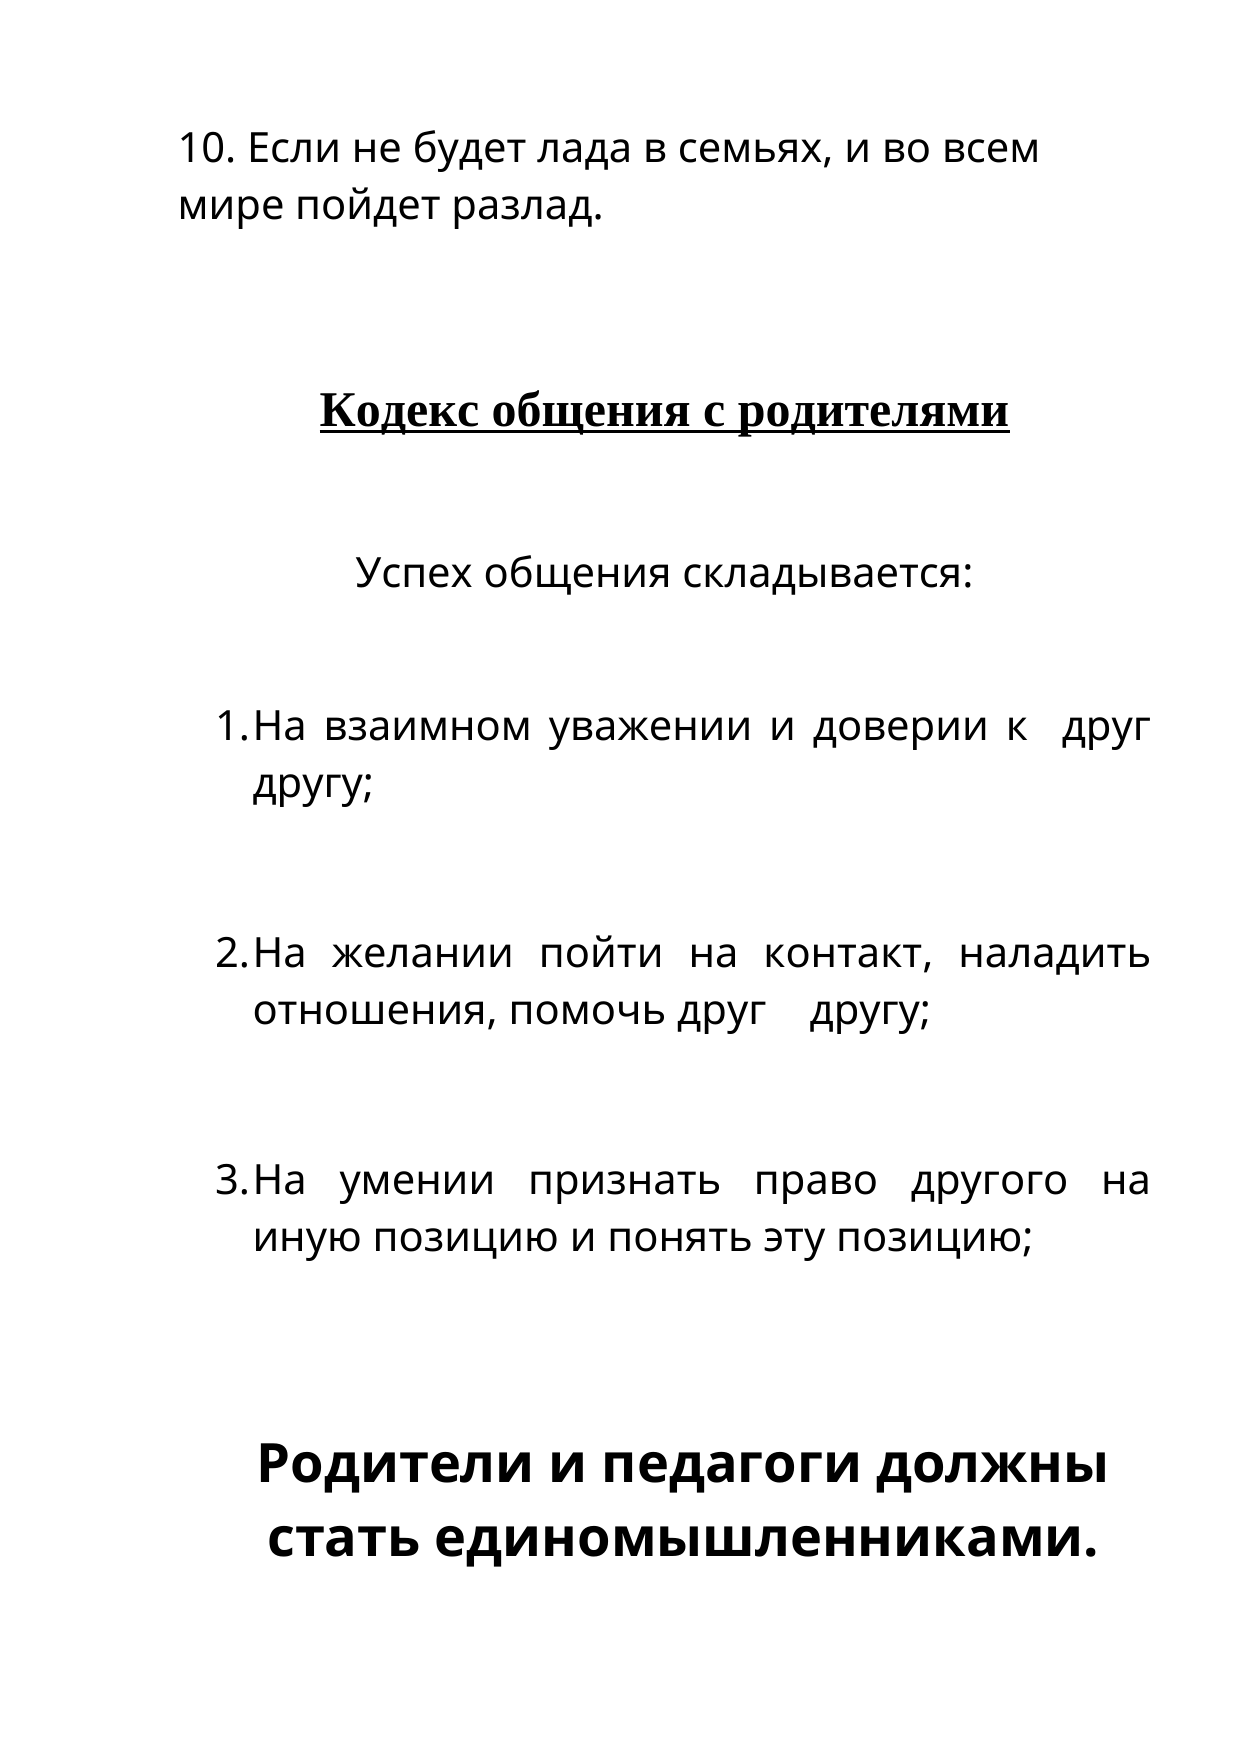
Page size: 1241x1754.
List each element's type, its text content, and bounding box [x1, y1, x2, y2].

list На желании пойти на контакт, наладить отношения, помочь друг другу; [215, 923, 1152, 1036]
text Успех общения складывается: [177, 543, 1152, 600]
text Кодекс общения с родителями [177, 380, 1152, 438]
list На взаимном уважении и доверии к друг другу; [215, 696, 1152, 809]
text 10. Если не будет лада в семьях, и во всем мире пойдет разлад. [177, 118, 1152, 232]
text Родители и педагоги должны стать единомышленниками. [215, 1425, 1152, 1572]
list На умении признать право другого на иную позицию и понять эту позицию; [215, 1150, 1152, 1263]
